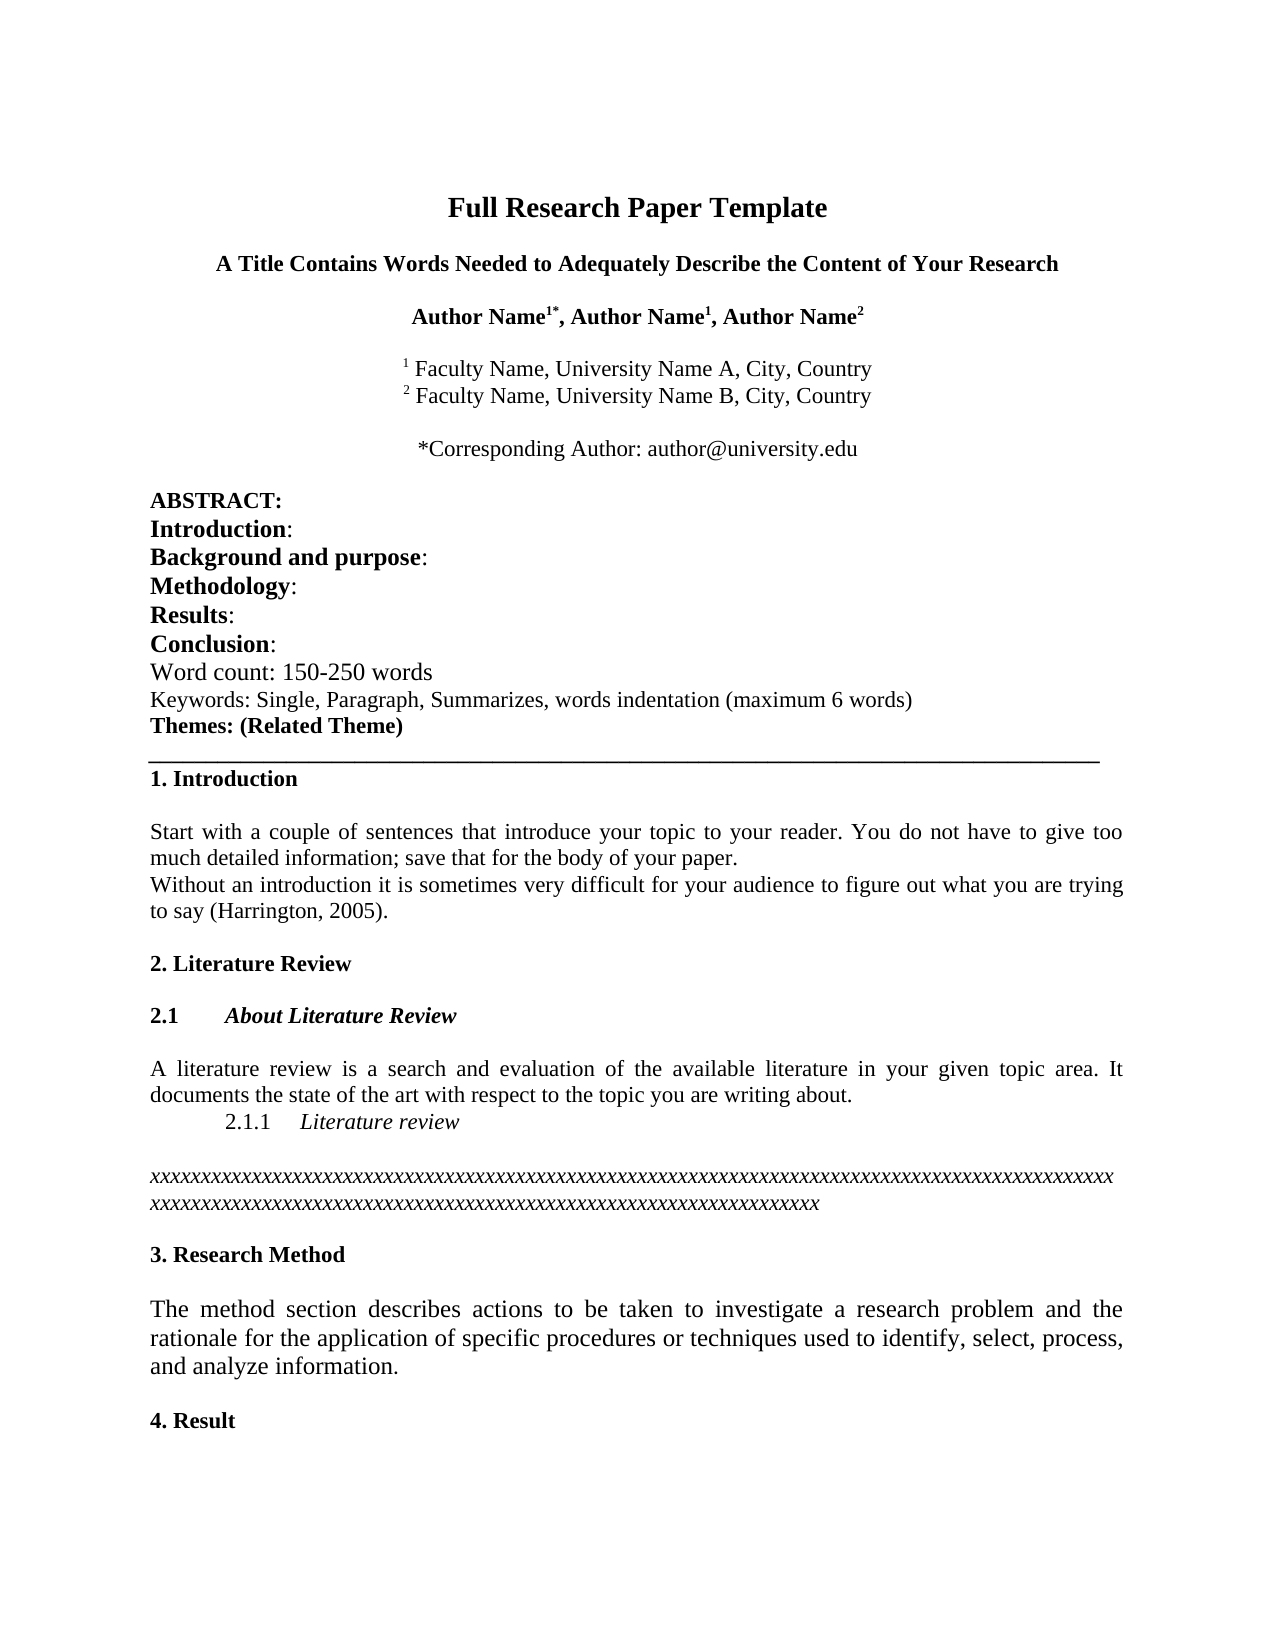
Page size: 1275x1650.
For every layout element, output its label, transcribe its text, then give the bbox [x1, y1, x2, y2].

text Themes: (Related Theme) [150, 712, 1125, 739]
text 2.1 About Literature Review [150, 1002, 1125, 1029]
text A literature review is a search and evaluation of the available literature in your given topic area. It documents the state of the art with respect to the topic you are writing about. [150, 1055, 1125, 1108]
text 1 Faculty Name, University Name A, City, Country [150, 356, 1125, 382]
text xxxxxxxxxxxxxxxxxxxxxxxxxxxxxxxxxxxxxxxxxxxxxxxxxxxxxxxxxxxxxxxxxxxxxxxxxxxxxxxxxxxxxxxxxxxxxxxxxxxxxxxxxxxxxxxxxxxxxxxxxxxxxxxxxxxxxxxxxxxxxxxxxxxxxxxxxxxxxxxxx [150, 1134, 1125, 1215]
text Introduction: [150, 514, 1125, 542]
text *Corresponding Author: author@university.edu [150, 434, 1125, 461]
text ABSTRACT: [150, 487, 1125, 514]
text Start with a couple of sentences that introduce your topic to your reader. You do not have to give too much detailed information; save that for the body of your paper. [150, 818, 1125, 871]
text Author Name1*, Author Name1, Author Name2 [150, 303, 1125, 329]
text Methodology: [150, 571, 1125, 600]
text Conclusion: [150, 629, 1125, 657]
text ___________________________________________________________________________________ [150, 739, 1125, 765]
text Background and purpose: [150, 542, 1125, 571]
text 3. Research Method [150, 1241, 1125, 1268]
text 2 Faculty Name, University Name B, City, Country [150, 382, 1125, 408]
text The method section describes actions to be taken to investigate a research problem and the rationale for the application of specific procedures or techniques used to identify, select, process, and analyze information. [150, 1294, 1125, 1381]
text Keywords: Single, Paragraph, Summarizes, words indentation (maximum 6 words) [150, 686, 1125, 712]
text Results: [150, 600, 1125, 629]
text 2.1.1 Literature review [150, 1108, 1125, 1134]
text 4. Result [150, 1407, 1125, 1433]
text Full Research Paper Template [150, 190, 1125, 224]
text Without an introduction it is sometimes very difficult for your audience to figure out what you are trying to say (Harrington, 2005). [150, 871, 1125, 923]
text 2. Literature Review [150, 950, 1125, 976]
text 1. Introduction [150, 765, 1125, 792]
text Word count: 150-250 words [150, 657, 1125, 686]
text A Title Contains Words Needed to Adequately Describe the Content of Your Research [150, 250, 1125, 276]
